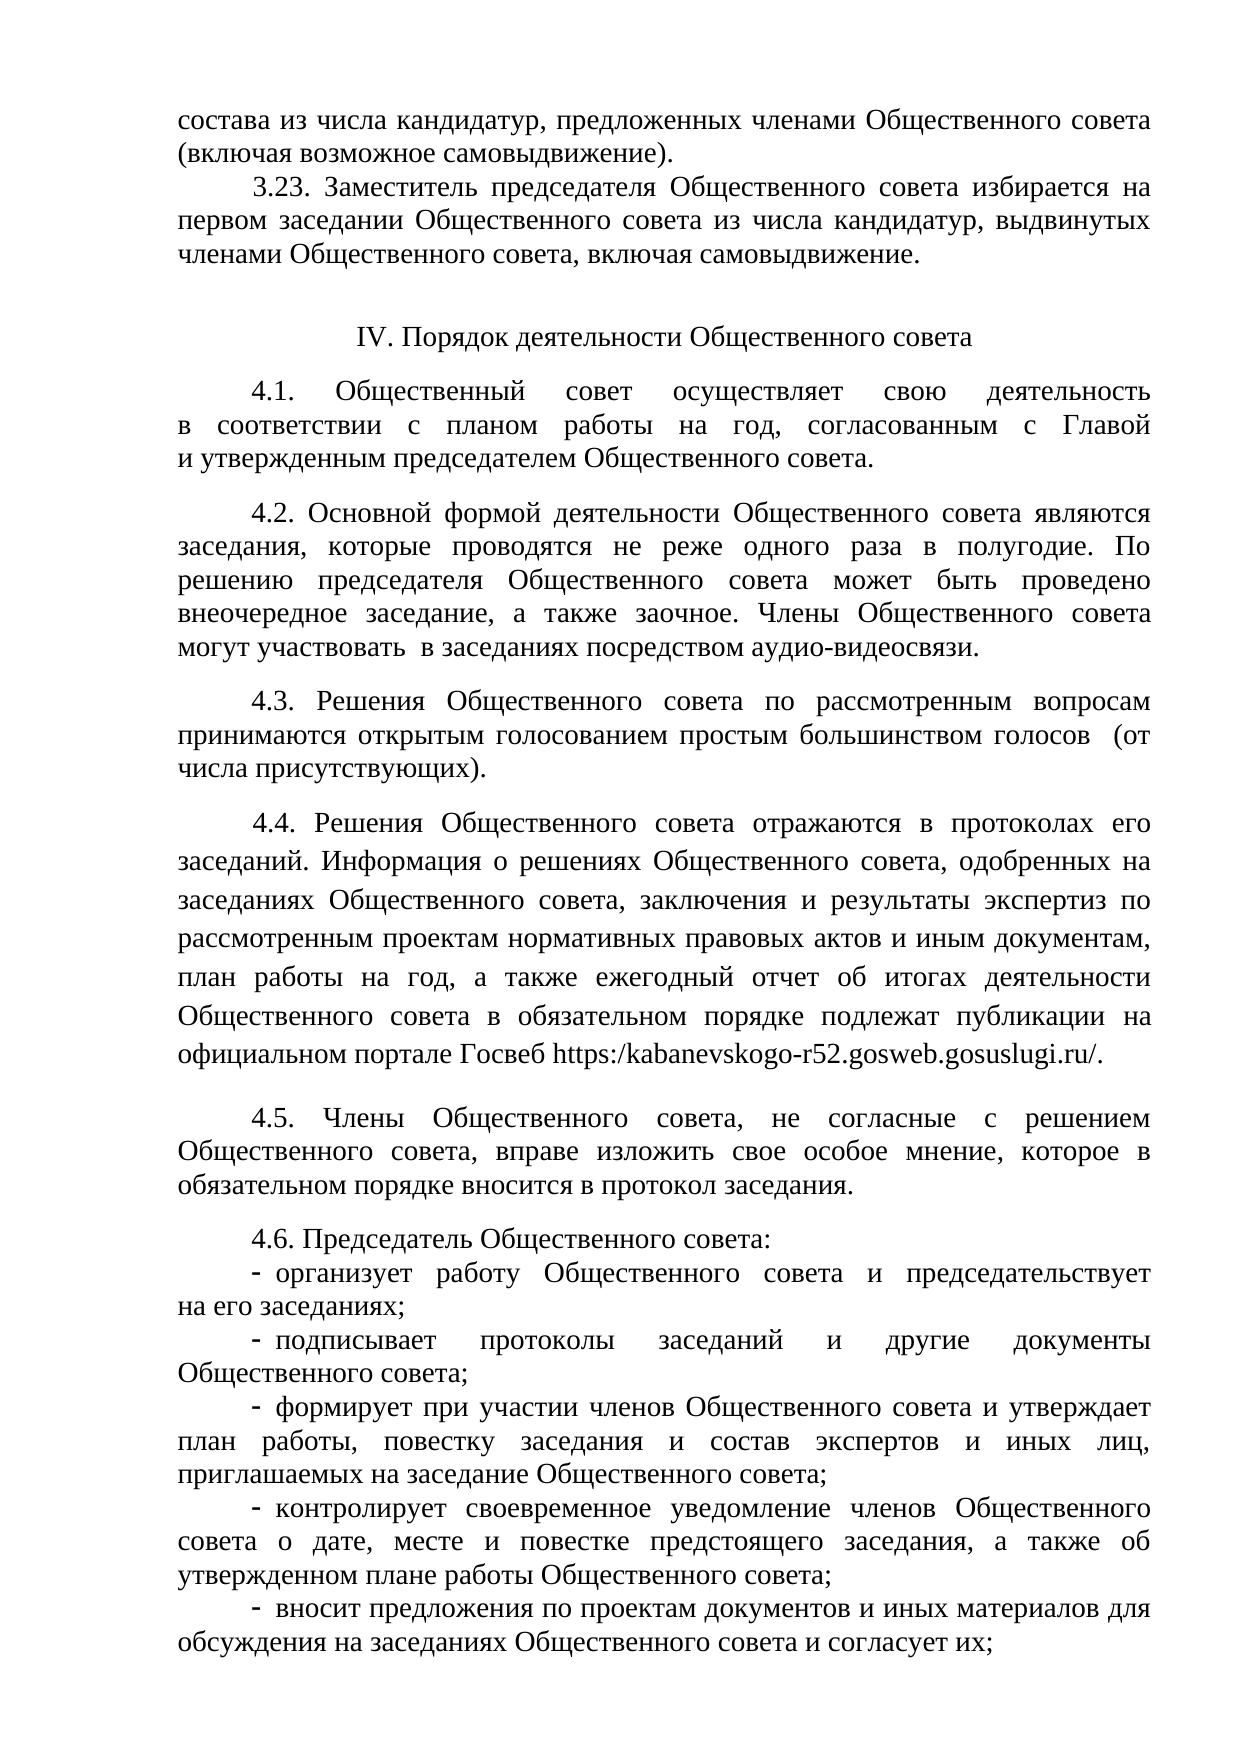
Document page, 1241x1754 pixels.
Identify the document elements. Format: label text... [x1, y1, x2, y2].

text 3.23. Заместитель председателя Общественного совета избирается на первом заседании Общественного совета из числа кандидатур, выдвинутых членами Общественного совета, включая самовыдвижение. [177, 169, 1152, 269]
text 4.3. Решения Общественного совета по рассмотренным вопросам принимаются открытым голосованием простым большинством голосов (от числа присутствующих). [177, 683, 1152, 784]
list организует работу Общественного совета и председательствует на его заседаниях; [177, 1255, 1152, 1322]
text IV. Порядок деятельности Общественного совета [177, 319, 1152, 353]
text 4.2. Основной формой деятельности Общественного совета являются заседания, которые проводятся не реже одного раза в полугодие. По решению председателя Общественного совета может быть проведено внеочередное заседание, а также заочное. Члены Общественного совета могут участвовать в заседаниях посредством аудио-видеосвязи. [177, 495, 1152, 663]
list вносит предложения по проектам документов и иных материалов для обсуждения на заседаниях Общественного совета и согласует их; [177, 1591, 1152, 1658]
text 4.4. Решения Общественного совета отражаются в протоколах его заседаний. Информация о решениях Общественного совета, одобренных на заседаниях Общественного совета, заключения и результаты экспертиз по рассмотренным проектам нормативных правовых актов и иным документам, план работы на год, а также ежегодный отчет об итогах деятельности Общественного совета в обязательном порядке подлежат публикации на официальном портале Госвеб https:/kabanevskogo-r52.gosweb.gosuslugi.ru/. [177, 805, 1152, 1070]
text 4.6. Председатель Общественного совета: [177, 1221, 1152, 1255]
list формирует при участии членов Общественного совета и утверждает план работы, повестку заседания и состав экспертов и иных лиц, приглашаемых на заседание Общественного совета; [177, 1389, 1152, 1490]
list подписывает протоколы заседаний и другие документы Общественного совета; [177, 1322, 1152, 1389]
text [177, 102, 1152, 169]
text 4.1. Общественный совет осуществляет свою деятельность в соответствии с планом работы на год, согласованным с Главой и утвержденным председателем Общественного совета. [177, 373, 1152, 474]
list контролирует своевременное уведомление членов Общественного совета о дате, месте и повестке предстоящего заседания, а также об утвержденном плане работы Общественного совета; [177, 1490, 1152, 1591]
text 4.5. Члены Общественного совета, не согласные с решением Общественного совета, вправе изложить свое особое мнение, которое в обязательном порядке вносится в протокол заседания. [177, 1100, 1152, 1200]
